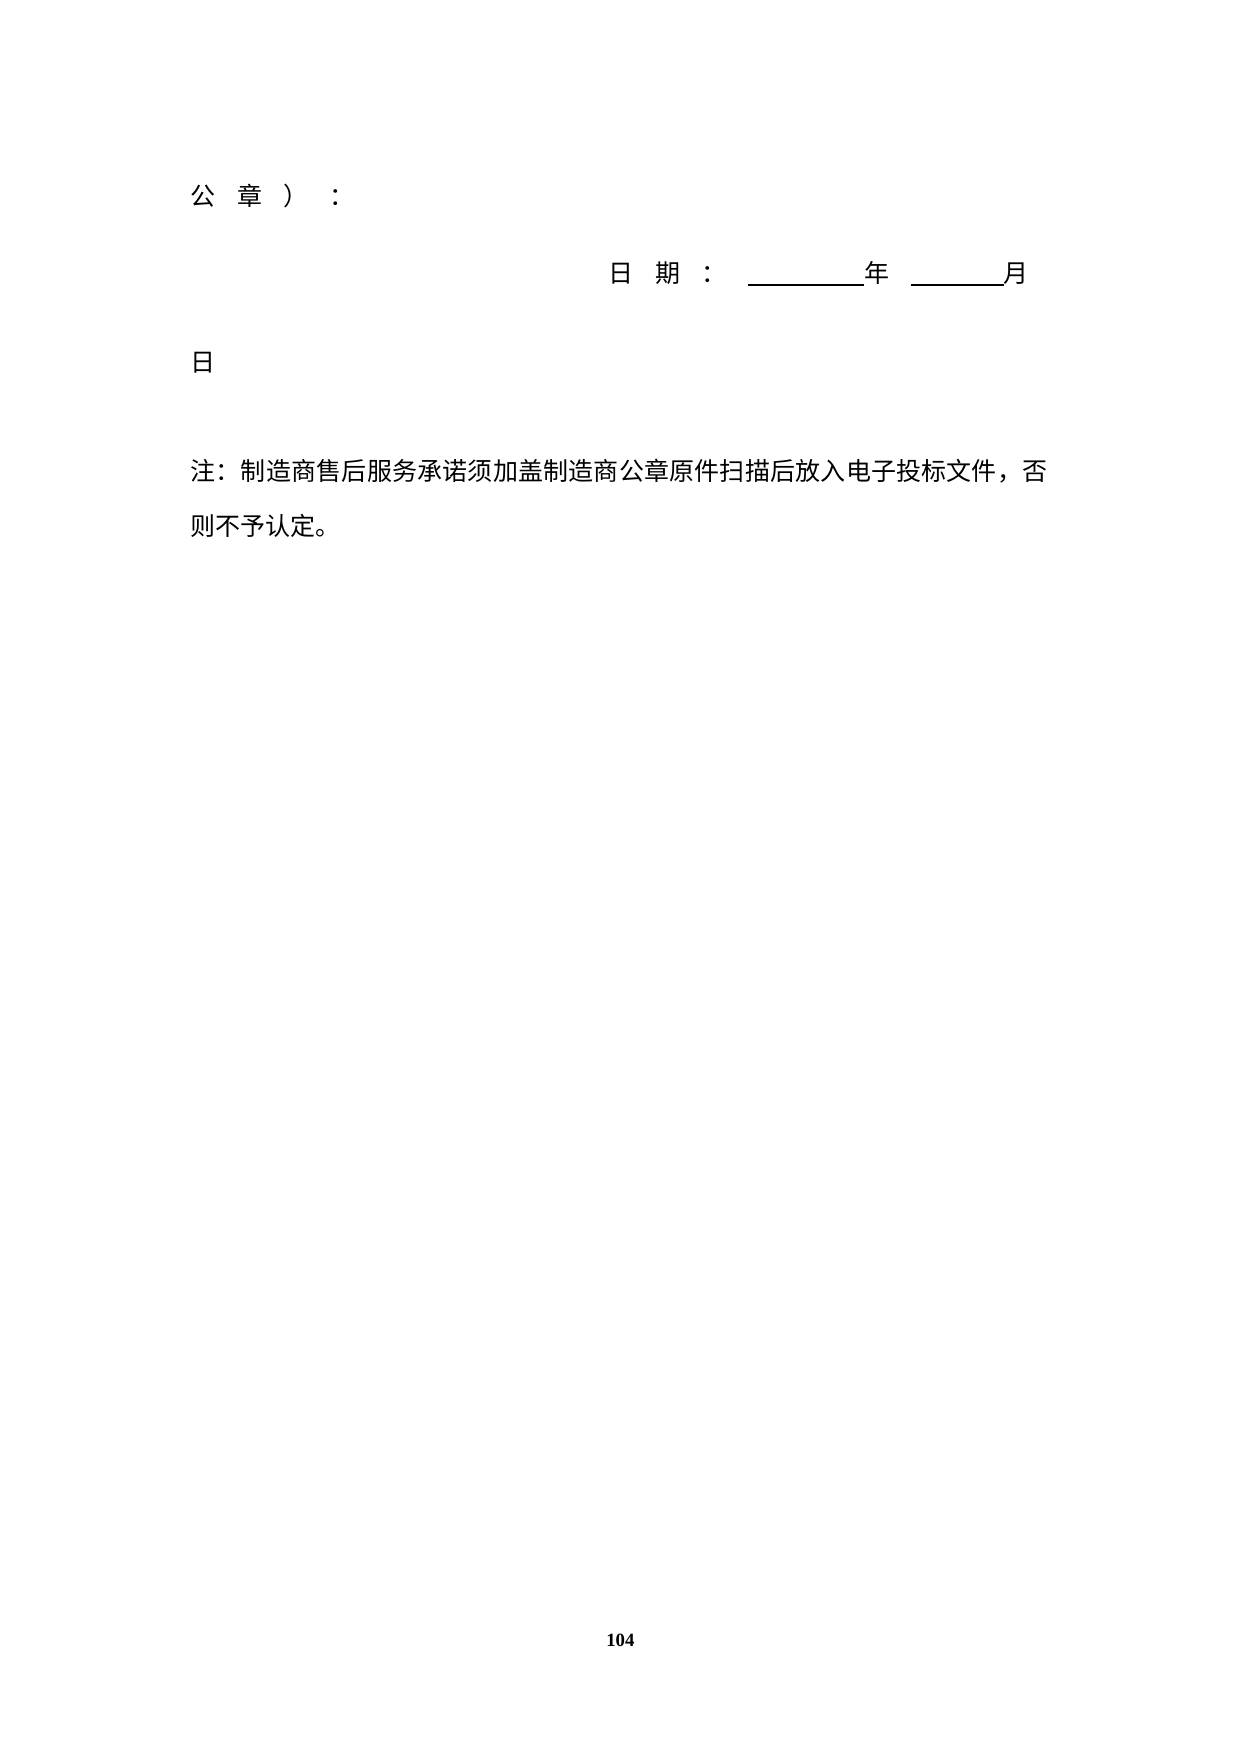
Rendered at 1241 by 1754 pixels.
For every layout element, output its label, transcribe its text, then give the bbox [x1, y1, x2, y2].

text 注：制造商售后服务承诺须加盖制造商公章原件扫描后放入电子投标文件，否则不予认定。 [190, 452, 1050, 542]
text 日期： 年 月 日 [190, 242, 1050, 390]
text 制造商（加盖制造商公章）： [190, 164, 1050, 224]
